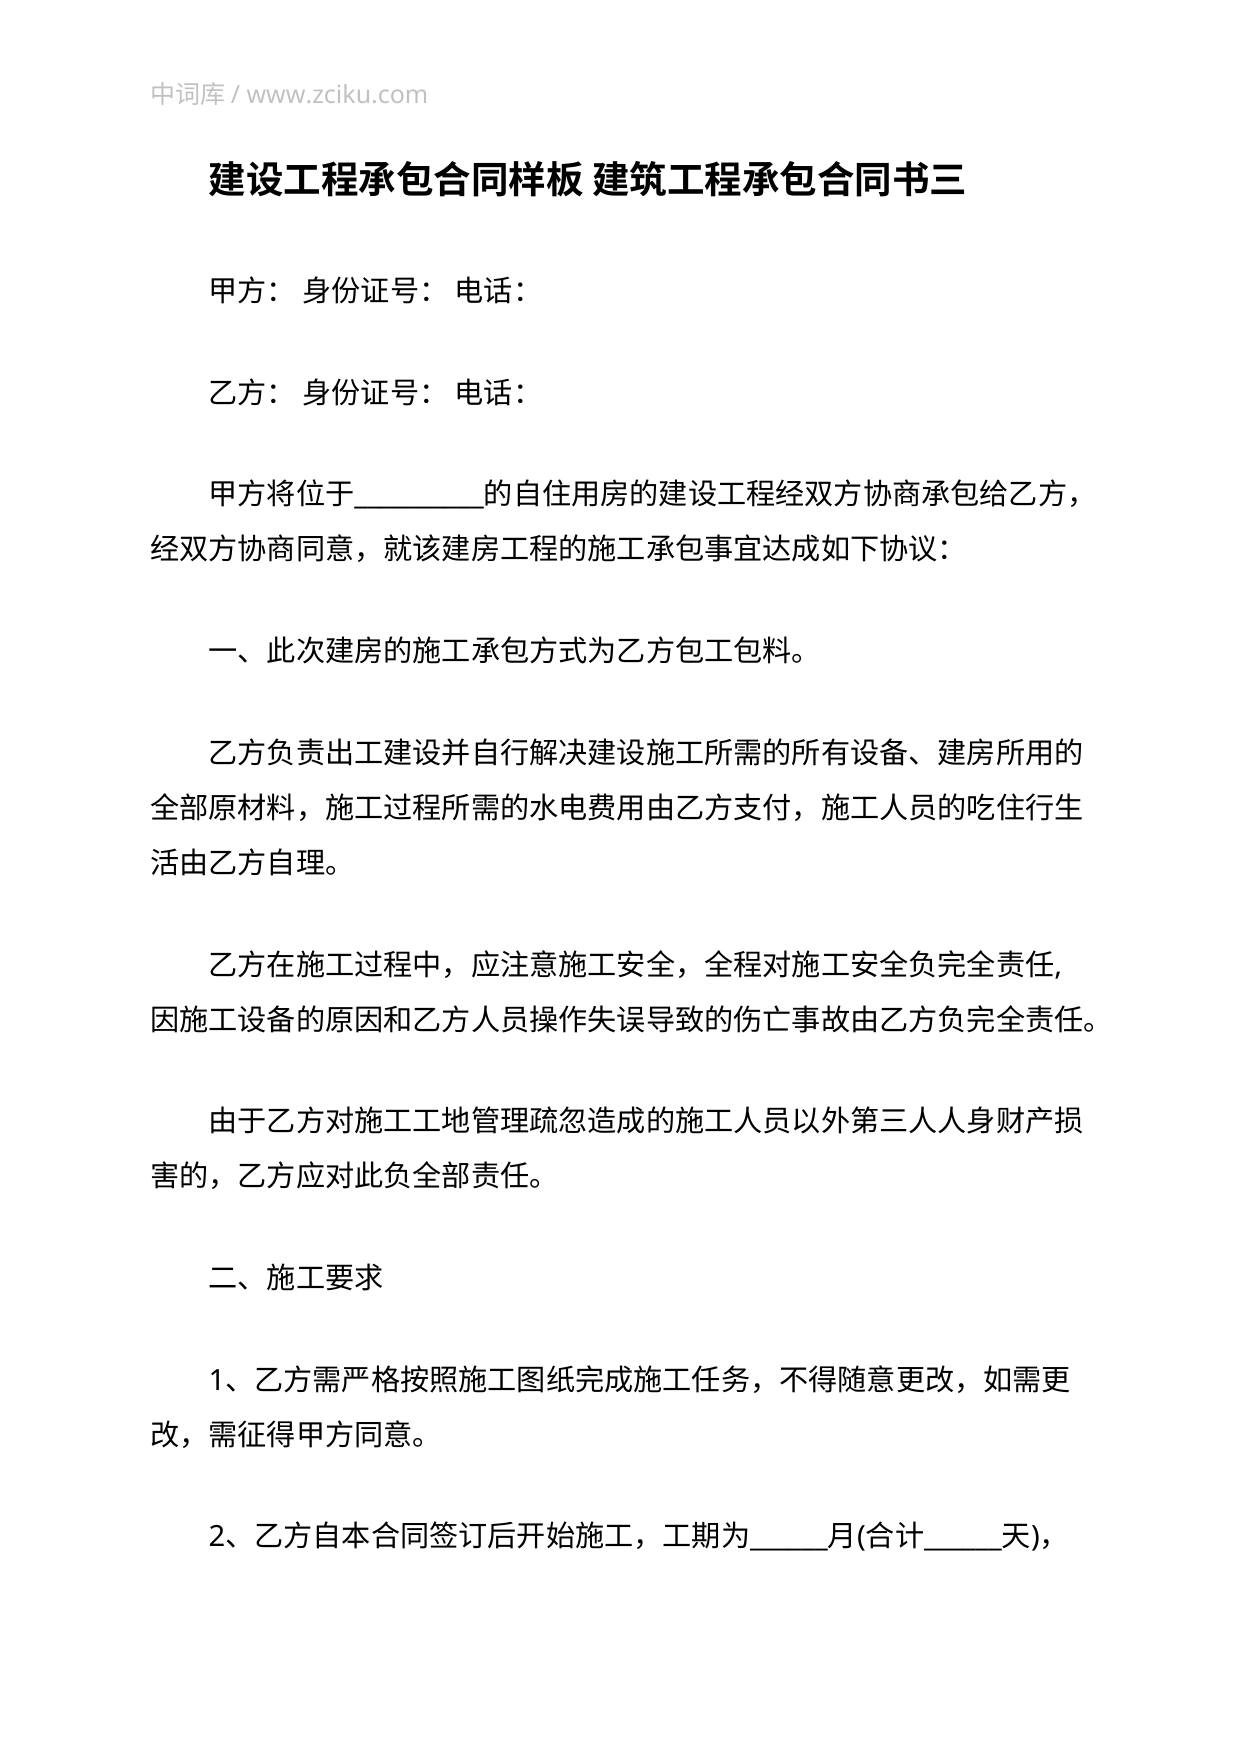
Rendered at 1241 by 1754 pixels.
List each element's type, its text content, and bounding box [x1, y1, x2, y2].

text 建设工程承包合同样板 建筑工程承包合同书三 [150, 150, 1090, 204]
text 甲方将位于__________的自住用房的建设工程经双方协商承包给乙方，经双方协商同意，就该建房工程的施工承包事宜达成如下协议： [150, 471, 1090, 568]
text 乙方在施工过程中，应注意施工安全，全程对施工安全负完全责任,因施工设备的原因和乙方人员操作失误导致的伤亡事故由乙方负完全责任。 [150, 941, 1090, 1038]
text 由于乙方对施工工地管理疏忽造成的施工人员以外第三人人身财产损害的，乙方应对此负全部责任。 [150, 1098, 1090, 1195]
text 1、乙方需严格按照施工图纸完成施工任务，不得随意更改，如需更改，需征得甲方同意。 [150, 1356, 1090, 1453]
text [150, 1513, 1090, 1555]
text 甲方： 身份证号： 电话： [150, 267, 1090, 310]
text 二、施工要求 [150, 1254, 1090, 1297]
text 一、此次建房的施工承包方式为乙方包工包料。 [150, 628, 1090, 670]
text 乙方： 身份证号： 电话： [150, 369, 1090, 411]
text 乙方负责出工建设并自行解决建设施工所需的所有设备、建房所用的全部原材料，施工过程所需的水电费用由乙方支付，施工人员的吃住行生活由乙方自理。 [150, 729, 1090, 882]
